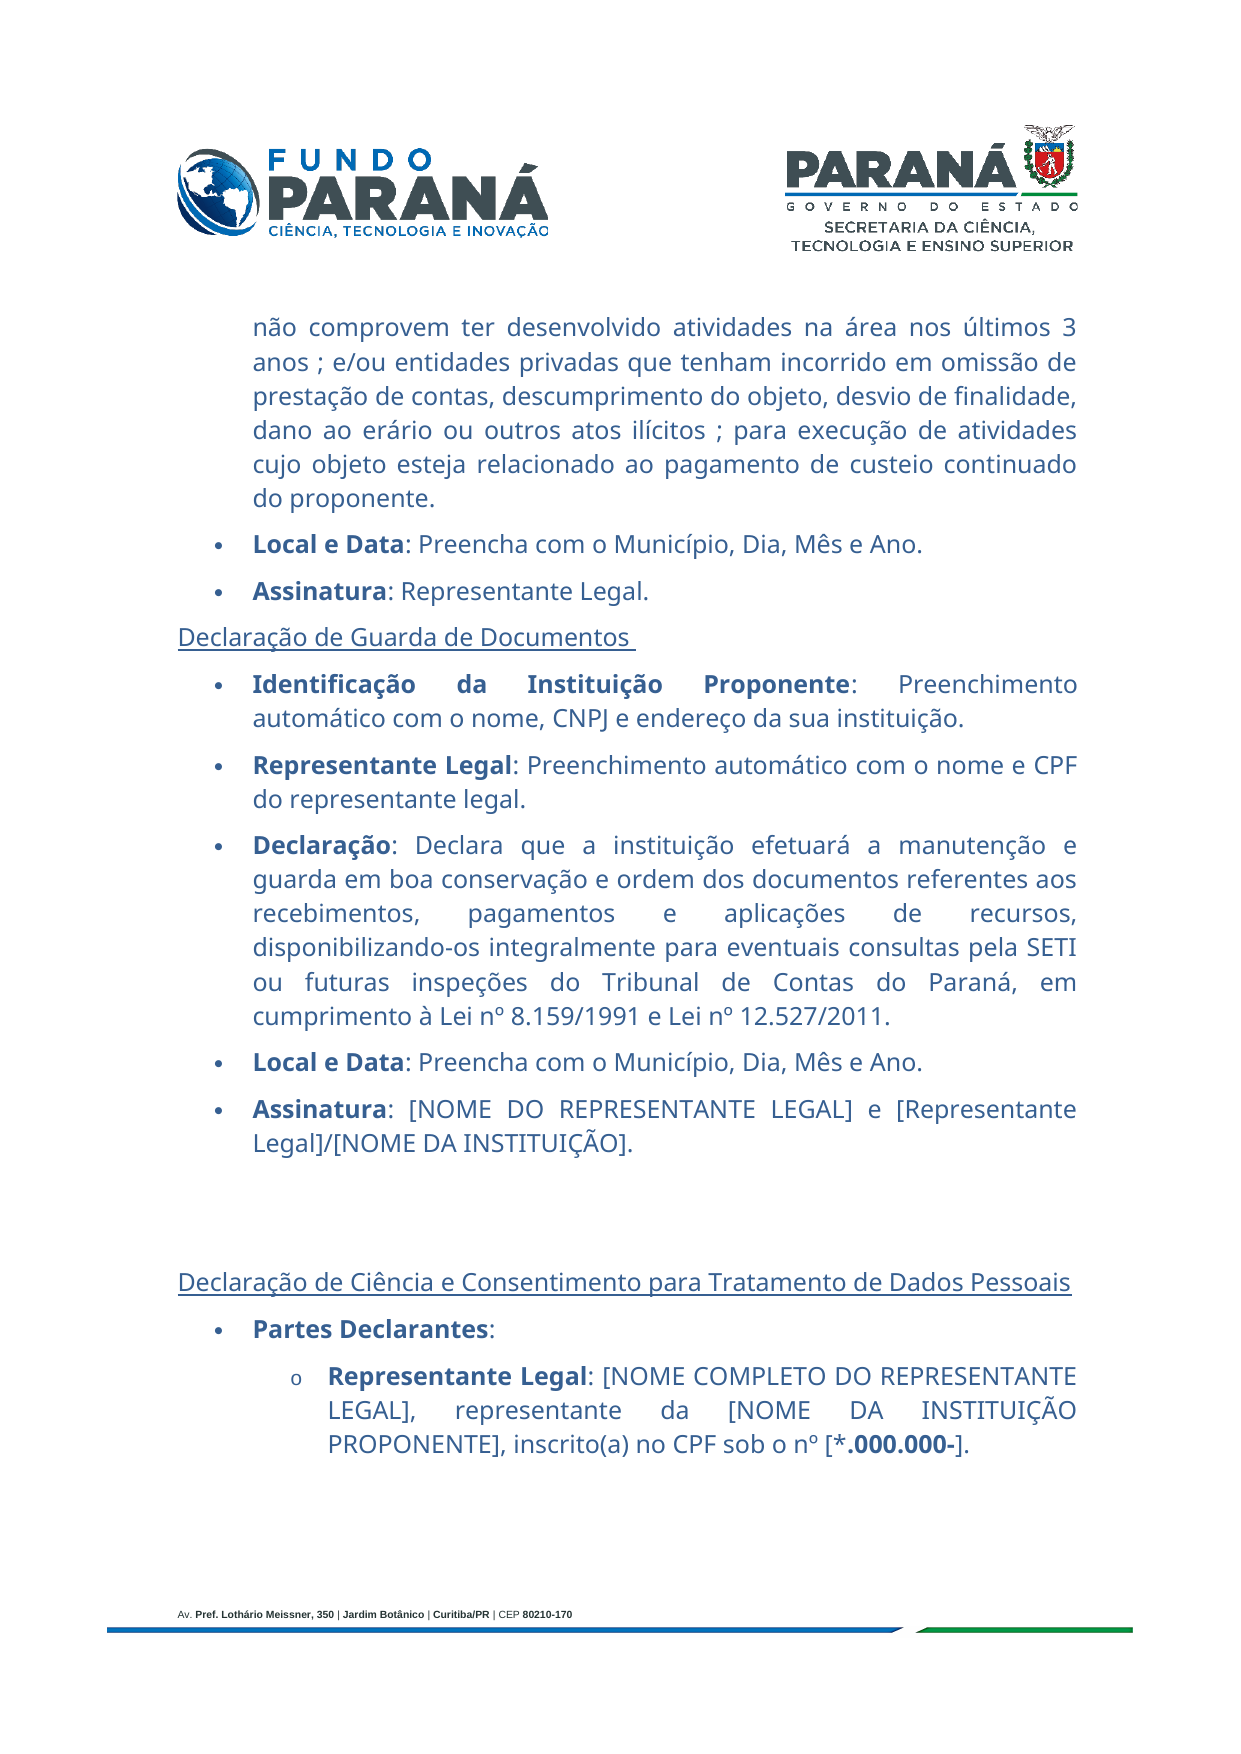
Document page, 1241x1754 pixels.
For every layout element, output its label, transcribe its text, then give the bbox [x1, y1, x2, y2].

list Assinatura: [NOME DO REPRESENTANTE LEGAL] e [Representante Legal]/[NOME DA INSTITUIÇÃO]. [215, 1091, 1078, 1159]
list Local e Data: Preencha com o Município, Dia, Mês e Ano. [215, 1045, 1078, 1079]
list Partes Declarantes: [215, 1312, 1078, 1346]
text Declaração de Ciência e Consentimento para Tratamento de Dados Pessoais [177, 1265, 1078, 1299]
list Identificação da Instituição Proponente: Preenchimento automático com o nome, CNPJ e endereço da sua instituição. [215, 667, 1078, 735]
list Representante Legal: Preenchimento automático com o nome e CPF do representante legal. [215, 747, 1078, 815]
list Local e Data: Preencha com o Município, Dia, Mês e Ano. [215, 527, 1078, 561]
picture [177, 148, 548, 238]
list Assinatura: Representante Legal. [215, 573, 1078, 608]
list Representante Legal: [NOME COMPLETO DO REPRESENTANTE LEGAL], representante da [NOME DA INSTITUIÇÃO PROPONENTE], inscrito(a) no CPF sob o nº [*.000.000-]. [290, 1358, 1078, 1460]
picture [785, 125, 1078, 254]
list Declaração: Declara que a instituição efetuará a manutenção e guarda em boa conservação e ordem dos documentos referentes aos recebimentos, pagamentos e aplicações de recursos, disponibilizando-os integralmente para eventuais consultas pela SETI ou futuras inspeções do Tribunal de Contas do Paraná, em cumprimento à Lei nº 8.159/1991 e Lei nº 12.527/2011. [215, 828, 1078, 1032]
picture [107, 1626, 1133, 1638]
text Declaração de Guarda de Documentos [177, 620, 1078, 654]
